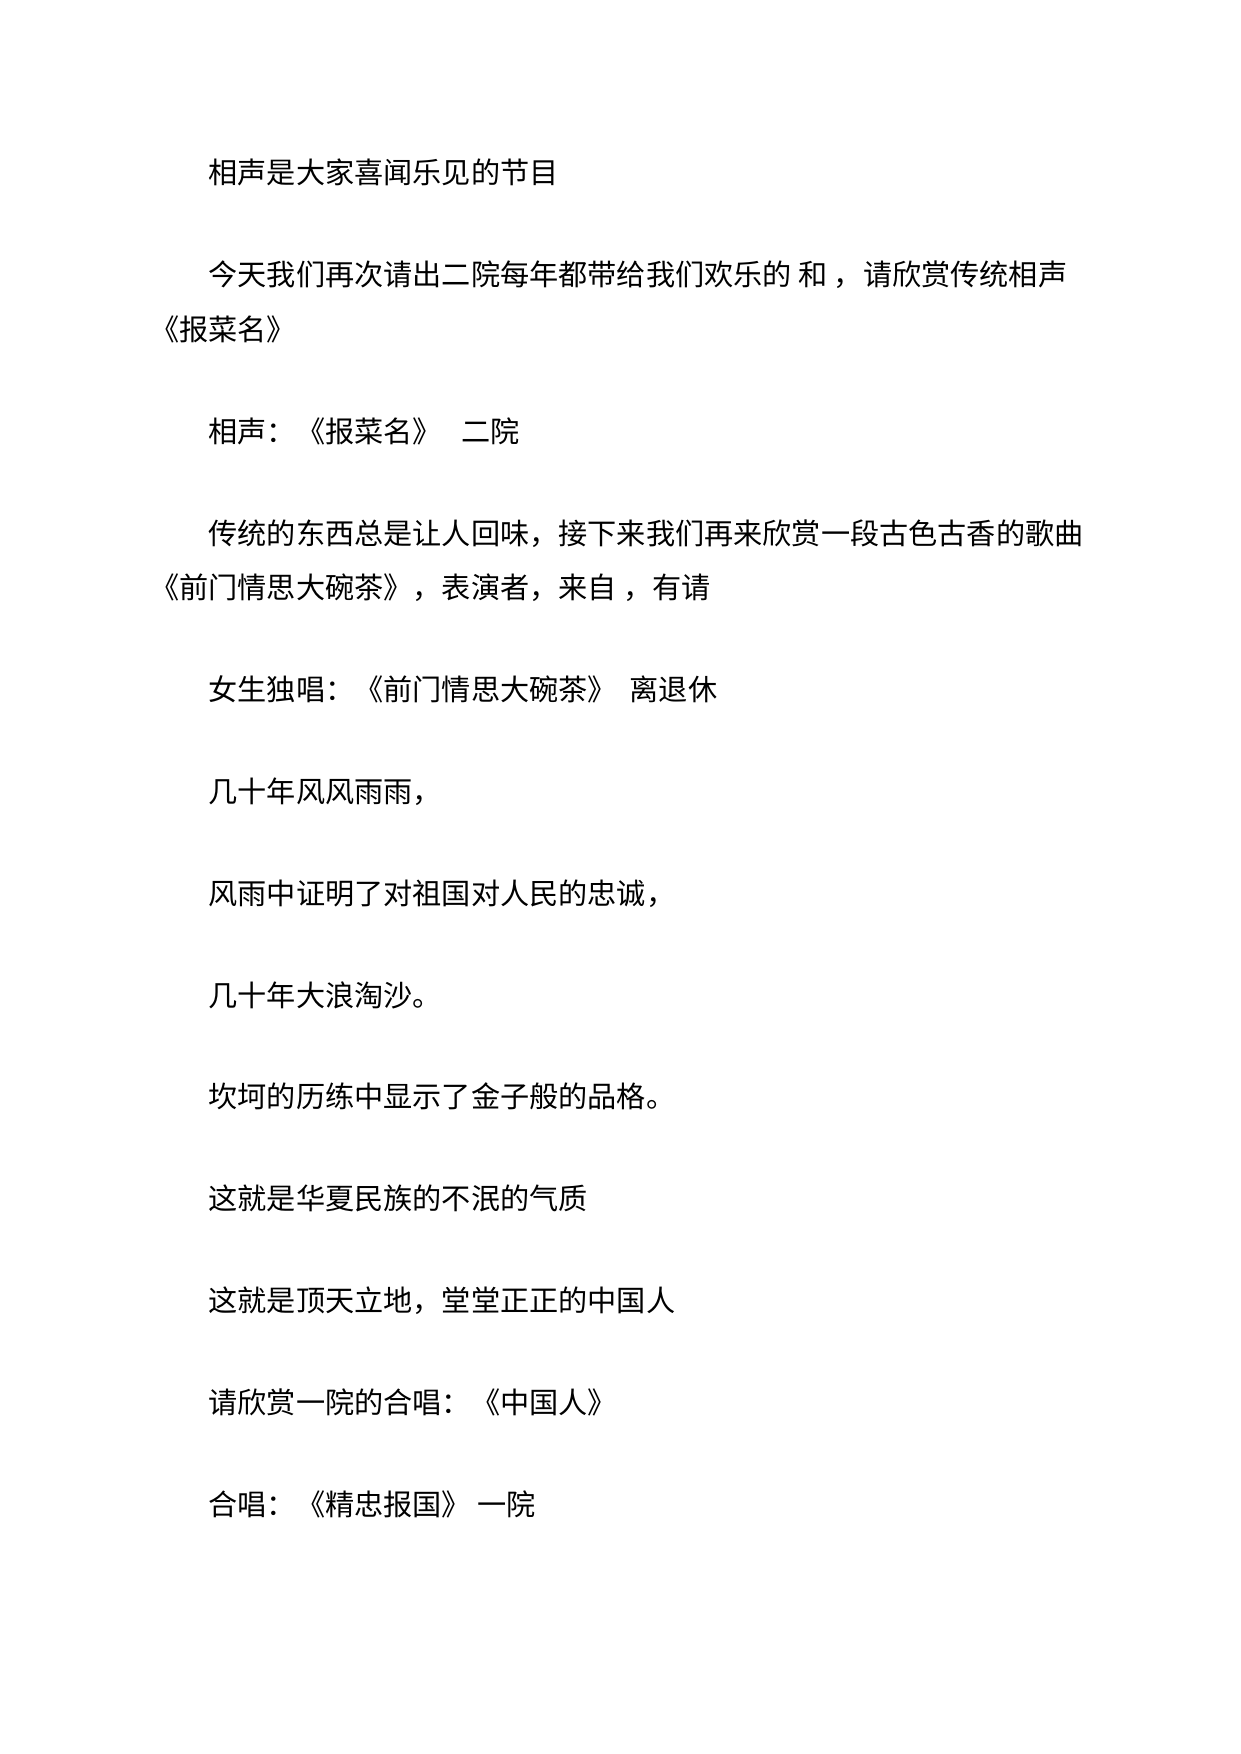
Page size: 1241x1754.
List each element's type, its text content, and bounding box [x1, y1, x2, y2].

text 坎坷的历练中显示了金子般的品格。 [150, 1074, 1090, 1116]
text 女生独唱：《前门情思大碗茶》 离退休 [150, 667, 1090, 709]
text 相声：《报菜名》 二院 [150, 408, 1090, 451]
text 这就是华夏民族的不泯的气质 [150, 1176, 1090, 1218]
text 相声是大家喜闻乐见的节目 [150, 150, 1090, 192]
text 这就是顶天立地，堂堂正正的中国人 [150, 1277, 1090, 1320]
text 传统的东西总是让人回味，接下来我们再来欣赏一段古色古香的歌曲《前门情思大碗茶》，表演者，来自 ，有请 [150, 510, 1090, 607]
text 风雨中证明了对祖国对人民的忠诚， [150, 870, 1090, 913]
text 几十年大浪淘沙。 [150, 972, 1090, 1014]
text 合唱：《精忠报国》 一院 [150, 1481, 1090, 1523]
text 今天我们再次请出二院每年都带给我们欢乐的 和 ，请欣赏传统相声《报菜名》 [150, 252, 1090, 349]
text 几十年风风雨雨， [150, 769, 1090, 811]
text 请欣赏一院的合唱：《中国人》 [150, 1379, 1090, 1422]
